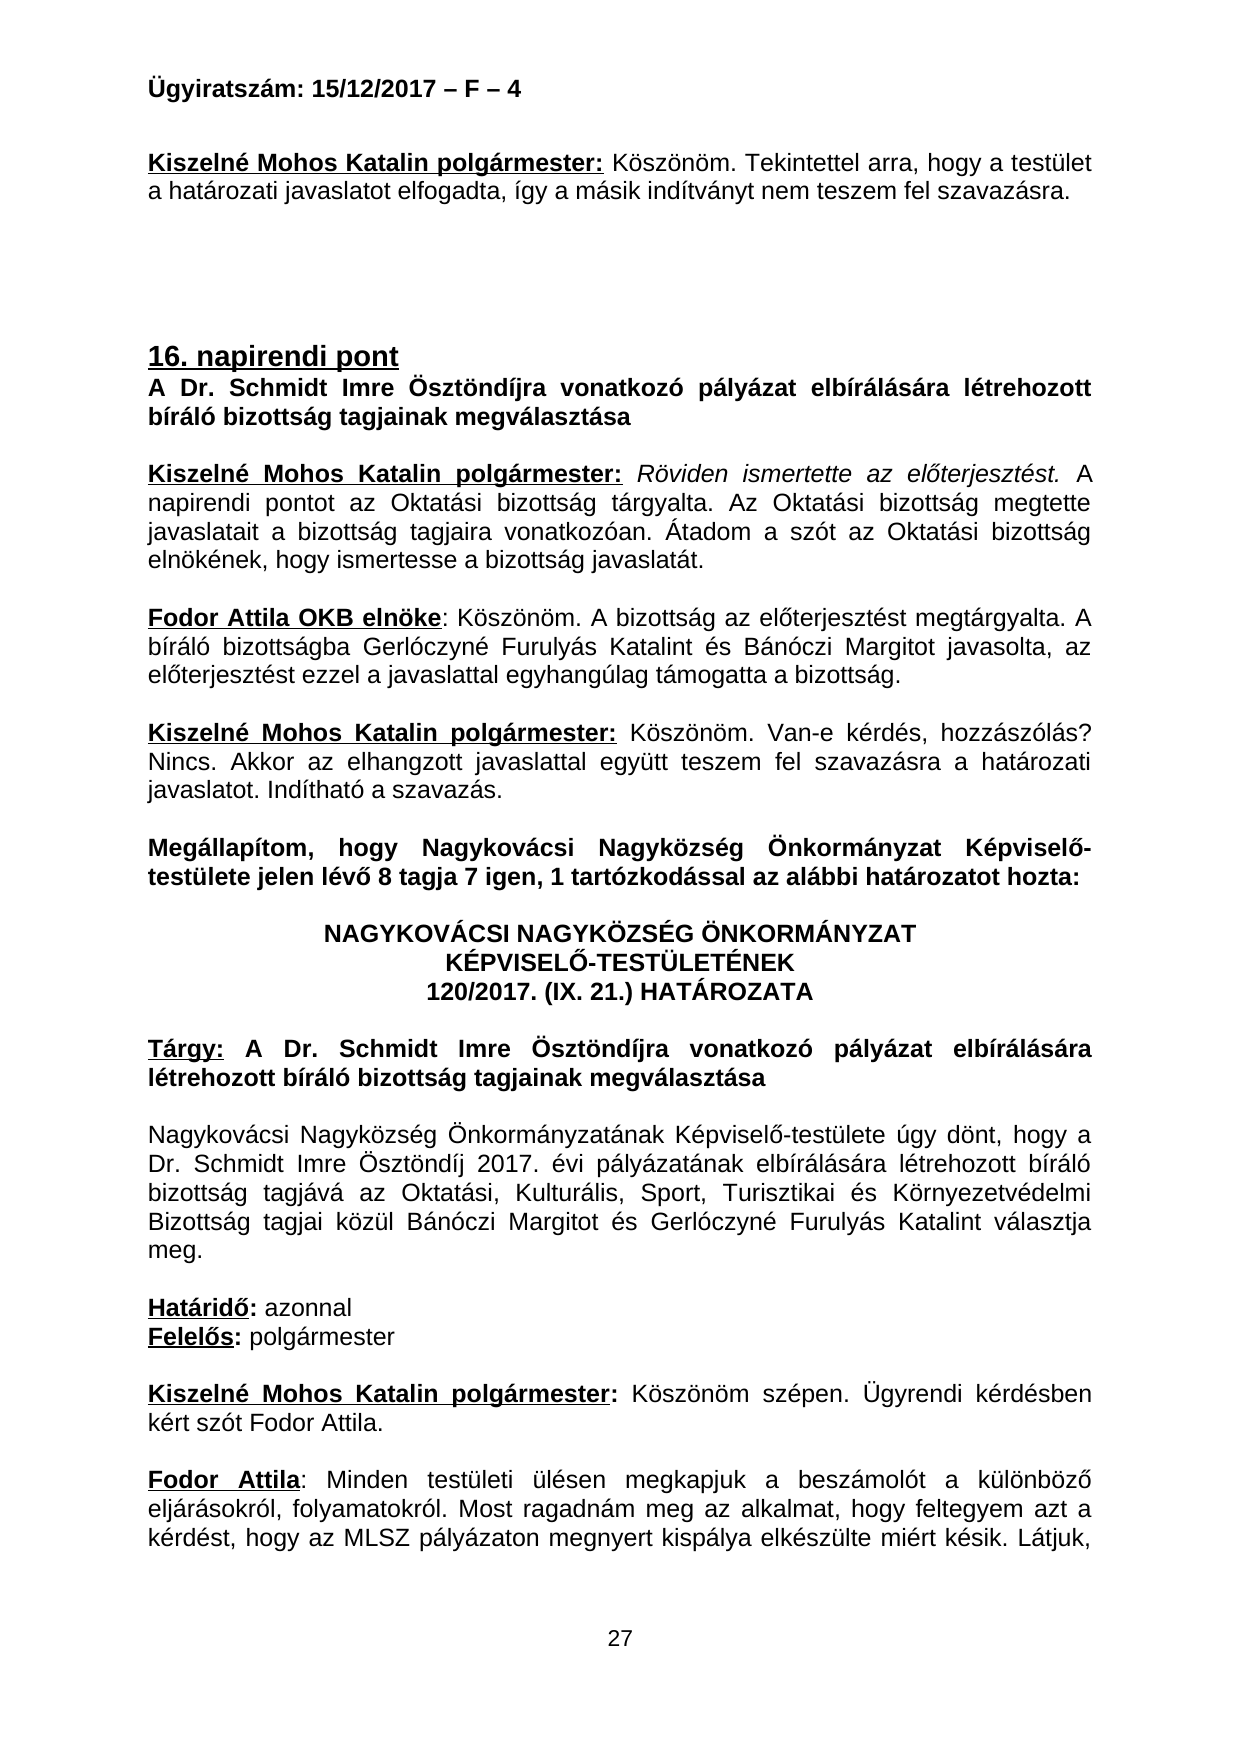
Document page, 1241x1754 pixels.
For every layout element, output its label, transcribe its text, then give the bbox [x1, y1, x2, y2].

text NAGYKOVÁCSI NAGYKÖZSÉG ÖNKORMÁNYZAT [148, 919, 1093, 948]
text Nagykovácsi Nagyközség Önkormányzatának Képviselő-testülete úgy dönt, hogy a Dr. Schmidt Imre Ösztöndíj 2017. évi pályázatának elbírálására létrehozott bíráló bizottság tagjává az Oktatási, Kulturális, Sport, Turisztikai és Környezetvédelmi Bizottság tagjai közül Bánóczi Margitot és Gerlóczyné Furulyás Katalint választja meg. [148, 1120, 1093, 1264]
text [148, 1465, 1093, 1552]
text A Dr. Schmidt Imre Ösztöndíjra vonatkozó pályázat elbírálására létrehozott bíráló bizottság tagjainak megválasztása [148, 373, 1093, 430]
text Megállapítom, hogy Nagykovácsi Nagyközség Önkormányzat Képviselő-testülete jelen lévő 8 tagja 7 igen, 1 tartózkodással az alábbi határozatot hozta: [148, 833, 1093, 890]
text Tárgy: A Dr. Schmidt Imre Ösztöndíjra vonatkozó pályázat elbírálására létrehozott bíráló bizottság tagjainak megválasztása [148, 1034, 1093, 1092]
text 120/2017. (IX. 21.) HATÁROZATA [148, 977, 1093, 1005]
text Kiszelné Mohos Katalin polgármester: Köszönöm. Tekintettel arra, hogy a testület a határozati javaslatot elfogadta, így a másik indítványt nem teszem fel szavazásra. [148, 148, 1093, 205]
text Kiszelné Mohos Katalin polgármester: Röviden ismertette az előterjesztést. A napirendi pontot az Oktatási bizottság tárgyalta. Az Oktatási bizottság megtette javaslatait a bizottság tagjaira vonatkozóan. Átadom a szót az Oktatási bizottság elnökének, hogy ismertesse a bizottság javaslatát. [148, 459, 1093, 574]
text Fodor Attila OKB elnöke: Köszönöm. A bizottság az előterjesztést megtárgyalta. A bíráló bizottságba Gerlóczyné Furulyás Katalint és Bánóczi Margitot javasolta, az előterjesztést ezzel a javaslattal egyhangúlag támogatta a bizottság. [148, 603, 1093, 689]
text Kiszelné Mohos Katalin polgármester: Köszönöm. Van-e kérdés, hozzászólás? Nincs. Akkor az elhangzott javaslattal együtt teszem fel szavazásra a határozati javaslatot. Indítható a szavazás. [148, 718, 1093, 804]
text Határidő: azonnal [148, 1293, 1093, 1322]
text Kiszelné Mohos Katalin polgármester: Köszönöm szépen. Ügyrendi kérdésben kért szót Fodor Attila. [148, 1379, 1093, 1437]
text KÉPVISELŐ-TESTÜLETÉNEK [148, 948, 1093, 977]
text Felelős: polgármester [148, 1322, 1093, 1350]
text 16. napirendi pont [148, 339, 1093, 373]
